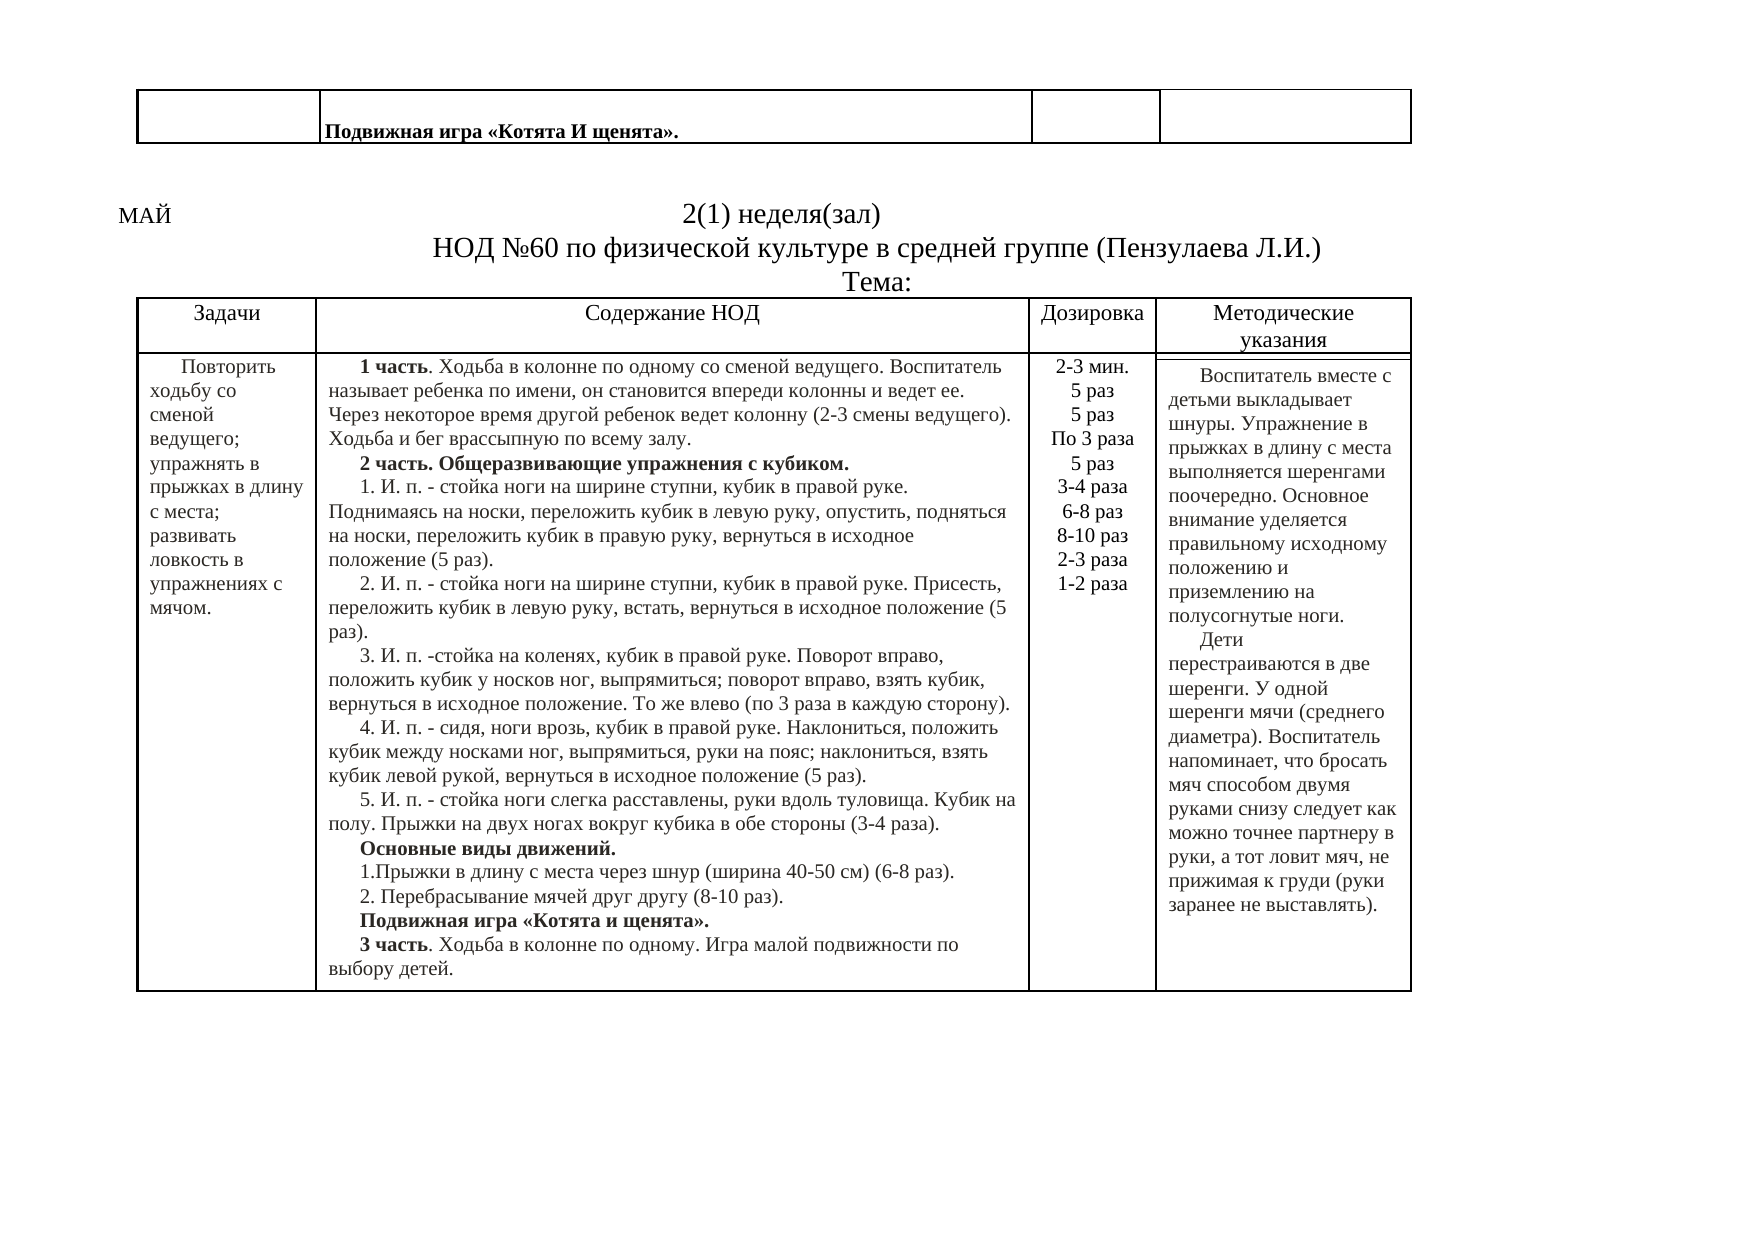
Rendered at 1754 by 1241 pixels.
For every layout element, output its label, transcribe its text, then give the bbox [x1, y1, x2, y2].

table_cell [1157, 354, 1410, 359]
table_header Дозировка [1030, 299, 1155, 352]
text НОД №60 по физической культуре в средней группе (Пензулаева Л.И.) [118, 230, 1636, 264]
table_header Содержание НОД [317, 299, 1028, 352]
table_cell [139, 354, 315, 990]
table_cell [1161, 90, 1410, 142]
table_cell 1 часть. Ходьба в колонне по одному со сменой ведущего. Воспитатель называет ребенка по имени, он становится впереди колонны и ведет ее. Через некоторое время другой ребенок ведет колонну (2-3 смены ведущего). Ходьба и бег врассыпную по всему залу. 2 часть. Общеразвивающие упражнения с кубиком. 1. И. п. - стойка ноги на ширине ступни, кубик в правой руке. Поднимаясь на носки, переложить кубик в левую руку, опустить, подняться на носки, переложить кубик в правую руку, вернуться в исходное положение (5 раз). 2. И. п. - стойка ноги на ширине ступни, кубик в правой руке. Присесть, переложить кубик в левую руку, встать, вернуться в исходное положение (5 раз). 3. И. п. -стойка на коленях, кубик в правой руке. Поворот вправо, положить кубик у носков ног, выпрямиться; поворот вправо, взять кубик, вернуться в исходное положение. То же влево (по 3 раза в каждую сторону). 4. И. п. - сидя, ноги врозь, кубик в правой руке. Наклониться, положить кубик между носками ног, выпрямиться, руки на пояс; наклониться, взять кубик левой рукой, вернуться в исходное положение (5 раз). 5. И. п. - стойка ноги слегка расставлены, руки вдоль туловища. Кубик на полу. Прыжки на двух ногах вокруг кубика в обе стороны (3-4 раза). Основные виды движений. 1.Прыжки в длину с места через шнур (ширина 40-50 см) (6-8 раз). 2. Перебрасывание мячей друг другу (8-10 раз). Подвижная игра «Котята и щенята». 3 часть. Ходьба в колонне по одному. Игра малой подвижности по выбору детей. [317, 354, 1028, 990]
table_cell Воспитатель вместе с детьми выкладывает шнуры. Упражнение в прыжках в длину с места выполняется шеренгами поочередно. Основное внимание уделяется правильному исходному положению и приземлению на полусогнутые ноги. Дети перестраиваются в две шеренги. У одной шеренги мячи (среднего диаметра). Воспитатель напоминает, что бросать мяч способом двумя руками снизу следует как можно точнее партнеру в руки, а тот ловит мяч, не прижимая к груди (руки заранее не выставлять). [1157, 360, 1410, 990]
table_header Задачи [139, 299, 315, 352]
table_cell 2-3 мин. 5 раз 5 раз По 3 раза 5 раз 3-4 раза 6-8 раз 8-10 раз 2-3 раза 1-2 раза [1030, 354, 1155, 990]
text МАЙ 2(1) неделя(зал) [118, 197, 1636, 230]
table_header Методические указания [1157, 299, 1410, 352]
text Тема: [118, 264, 1636, 297]
